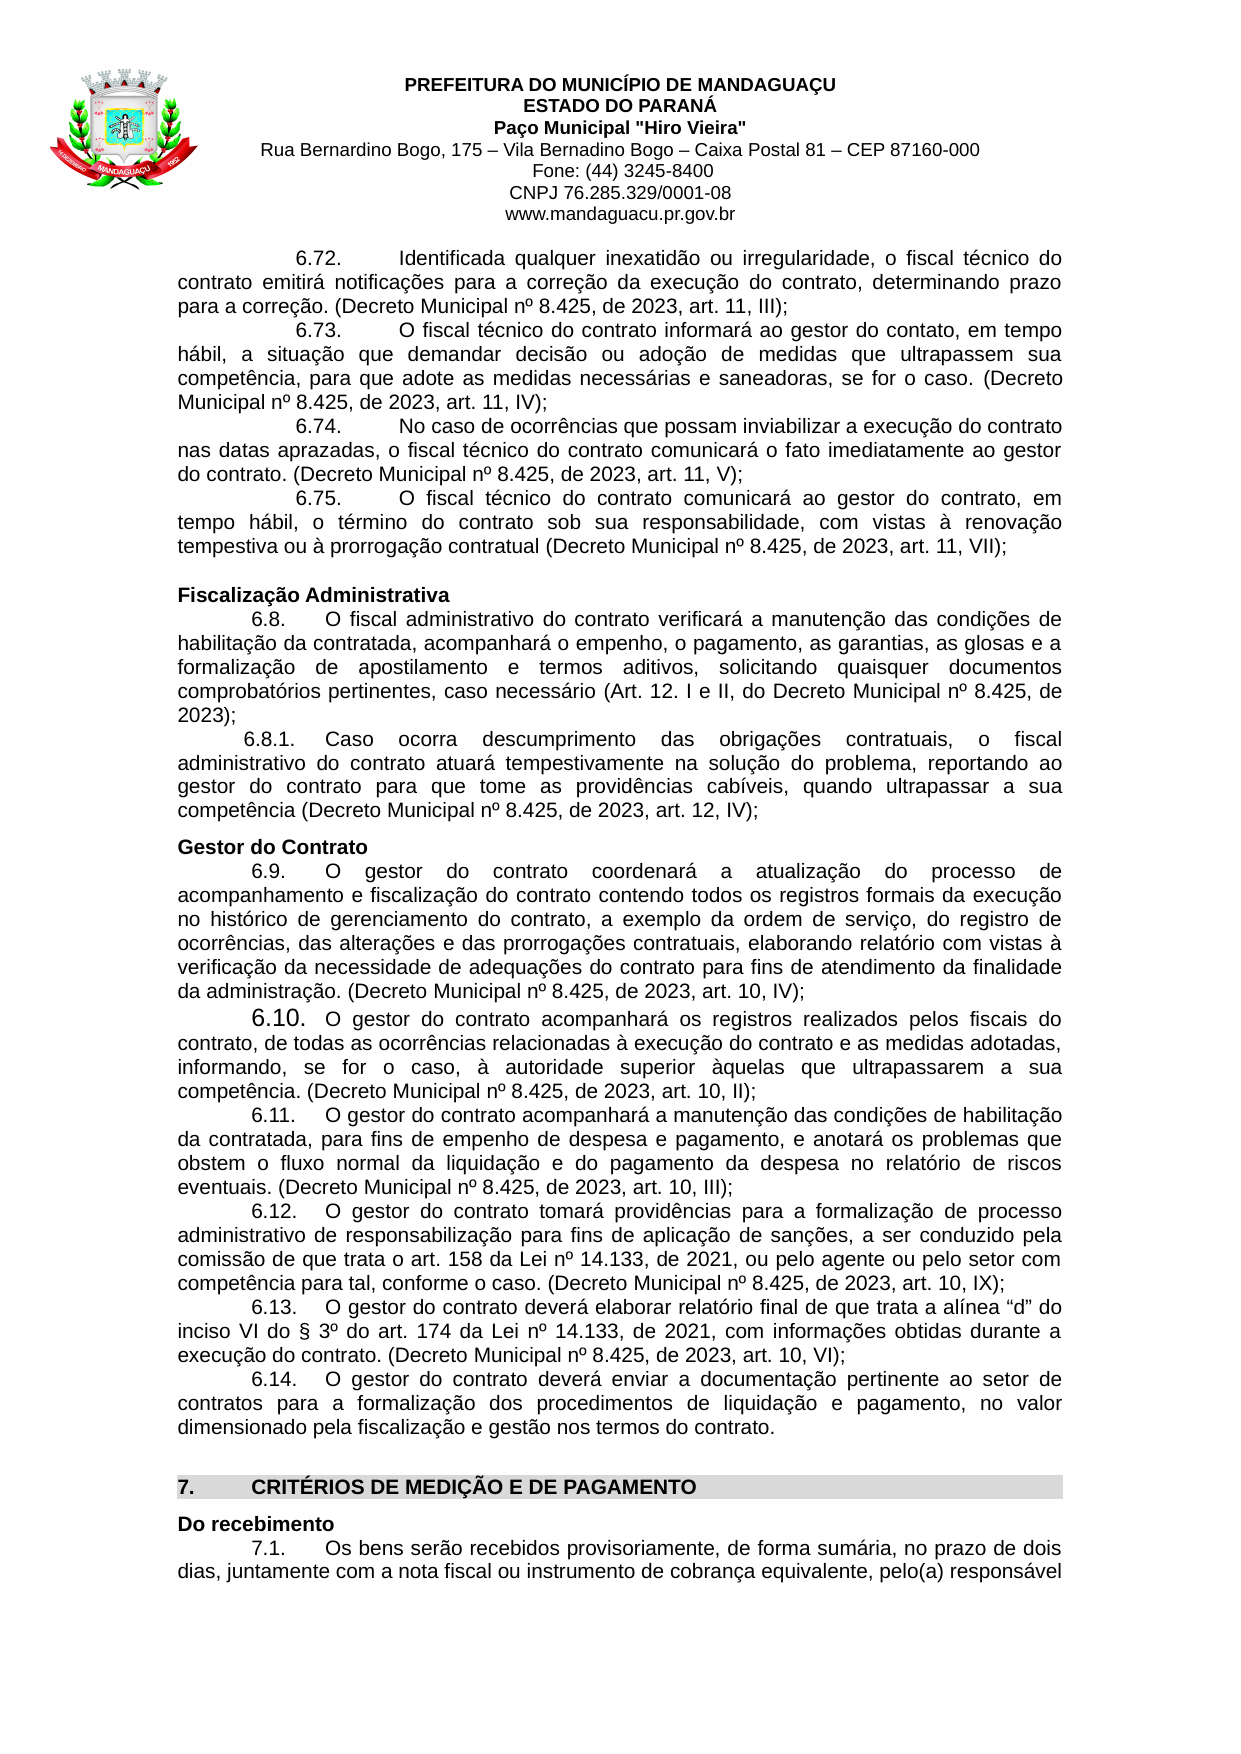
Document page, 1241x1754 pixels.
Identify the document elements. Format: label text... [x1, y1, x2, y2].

list O fiscal técnico do contrato comunicará ao gestor do contrato, em tempo hábil, o término do contrato sob sua responsabilidade, com vistas à renovação tempestiva ou à prorrogação contratual (Decreto Municipal nº 8.425, de 2023, art. 11, VII); [177, 486, 1063, 558]
list O gestor do contrato deverá elaborar relatório final de que trata a alínea “d” do inciso VI do § 3º do art. 174 da Lei nº 14.133, de 2021, com informações obtidas durante a execução do contrato. (Decreto Municipal nº 8.425, de 2023, art. 10, VI); [177, 1295, 1063, 1367]
list O gestor do contrato tomará providências para a formalização de processo administrativo de responsabilização para fins de aplicação de sanções, a ser conduzido pela comissão de que trata o art. 158 da Lei nº 14.133, de 2021, ou pelo agente ou pelo setor com competência para tal, conforme o caso. (Decreto Municipal nº 8.425, de 2023, art. 10, IX); [177, 1199, 1063, 1295]
list O gestor do contrato coordenará a atualização do processo de acompanhamento e fiscalização do contrato contendo todos os registros formais da execução no histórico de gerenciamento do contrato, a exemplo da ordem de serviço, do registro de ocorrências, das alterações e das prorrogações contratuais, elaborando relatório com vistas à verificação da necessidade de adequações do contrato para fins de atendimento da finalidade da administração. (Decreto Municipal nº 8.425, de 2023, art. 10, IV); [177, 859, 1063, 1002]
text Do recebimento [177, 1511, 1063, 1535]
text Fiscalização Administrativa [177, 583, 1063, 607]
picture [50, 69, 198, 190]
list O fiscal técnico do contrato informará ao gestor do contato, em tempo hábil, a situação que demandar decisão ou adoção de medidas que ultrapassem sua competência, para que adote as medidas necessárias e saneadoras, se for o caso. (Decreto Municipal nº 8.425, de 2023, art. 11, IV); [177, 318, 1063, 414]
list No caso de ocorrências que possam inviabilizar a execução do contrato nas datas aprazadas, o fiscal técnico do contrato comunicará o fato imediatamente ao gestor do contrato. (Decreto Municipal nº 8.425, de 2023, art. 11, V); [177, 414, 1063, 486]
list Identificada qualquer inexatidão ou irregularidade, o fiscal técnico do contrato emitirá notificações para a correção da execução do contrato, determinando prazo para a correção. (Decreto Municipal nº 8.425, de 2023, art. 11, III); [177, 246, 1063, 318]
list O gestor do contrato acompanhará a manutenção das condições de habilitação da contratada, para fins de empenho de despesa e pagamento, e anotará os problemas que obstem o fluxo normal da liquidação e do pagamento da despesa no relatório de riscos eventuais. (Decreto Municipal nº 8.425, de 2023, art. 10, III); [177, 1103, 1063, 1199]
list O gestor do contrato acompanhará os registros realizados pelos fiscais do contrato, de todas as ocorrências relacionadas à execução do contrato e as medidas adotadas, informando, se for o caso, à autoridade superior àquelas que ultrapassarem a sua competência. (Decreto Municipal nº 8.425, de 2023, art. 10, II); [177, 1002, 1063, 1103]
list CRITÉRIOS DE MEDIÇÃO E DE PAGAMENTO [177, 1475, 1063, 1499]
list Caso ocorra descumprimento das obrigações contratuais, o fiscal administrativo do contrato atuará tempestivamente na solução do problema, reportando ao gestor do contrato para que tome as providências cabíveis, quando ultrapassar a sua competência (Decreto Municipal nº 8.425, de 2023, art. 12, IV); [177, 726, 1063, 822]
text Gestor do Contrato [177, 835, 1063, 859]
list O gestor do contrato deverá enviar a documentação pertinente ao setor de contratos para a formalização dos procedimentos de liquidação e pagamento, no valor dimensionado pela fiscalização e gestão nos termos do contrato. [177, 1367, 1063, 1438]
list O fiscal administrativo do contrato verificará a manutenção das condições de habilitação da contratada, acompanhará o empenho, o pagamento, as garantias, as glosas e a formalização de apostilamento e termos aditivos, solicitando quaisquer documentos comprobatórios pertinentes, caso necessário (Art. 12. I e II, do Decreto Municipal nº 8.425, de 2023); [177, 607, 1063, 726]
